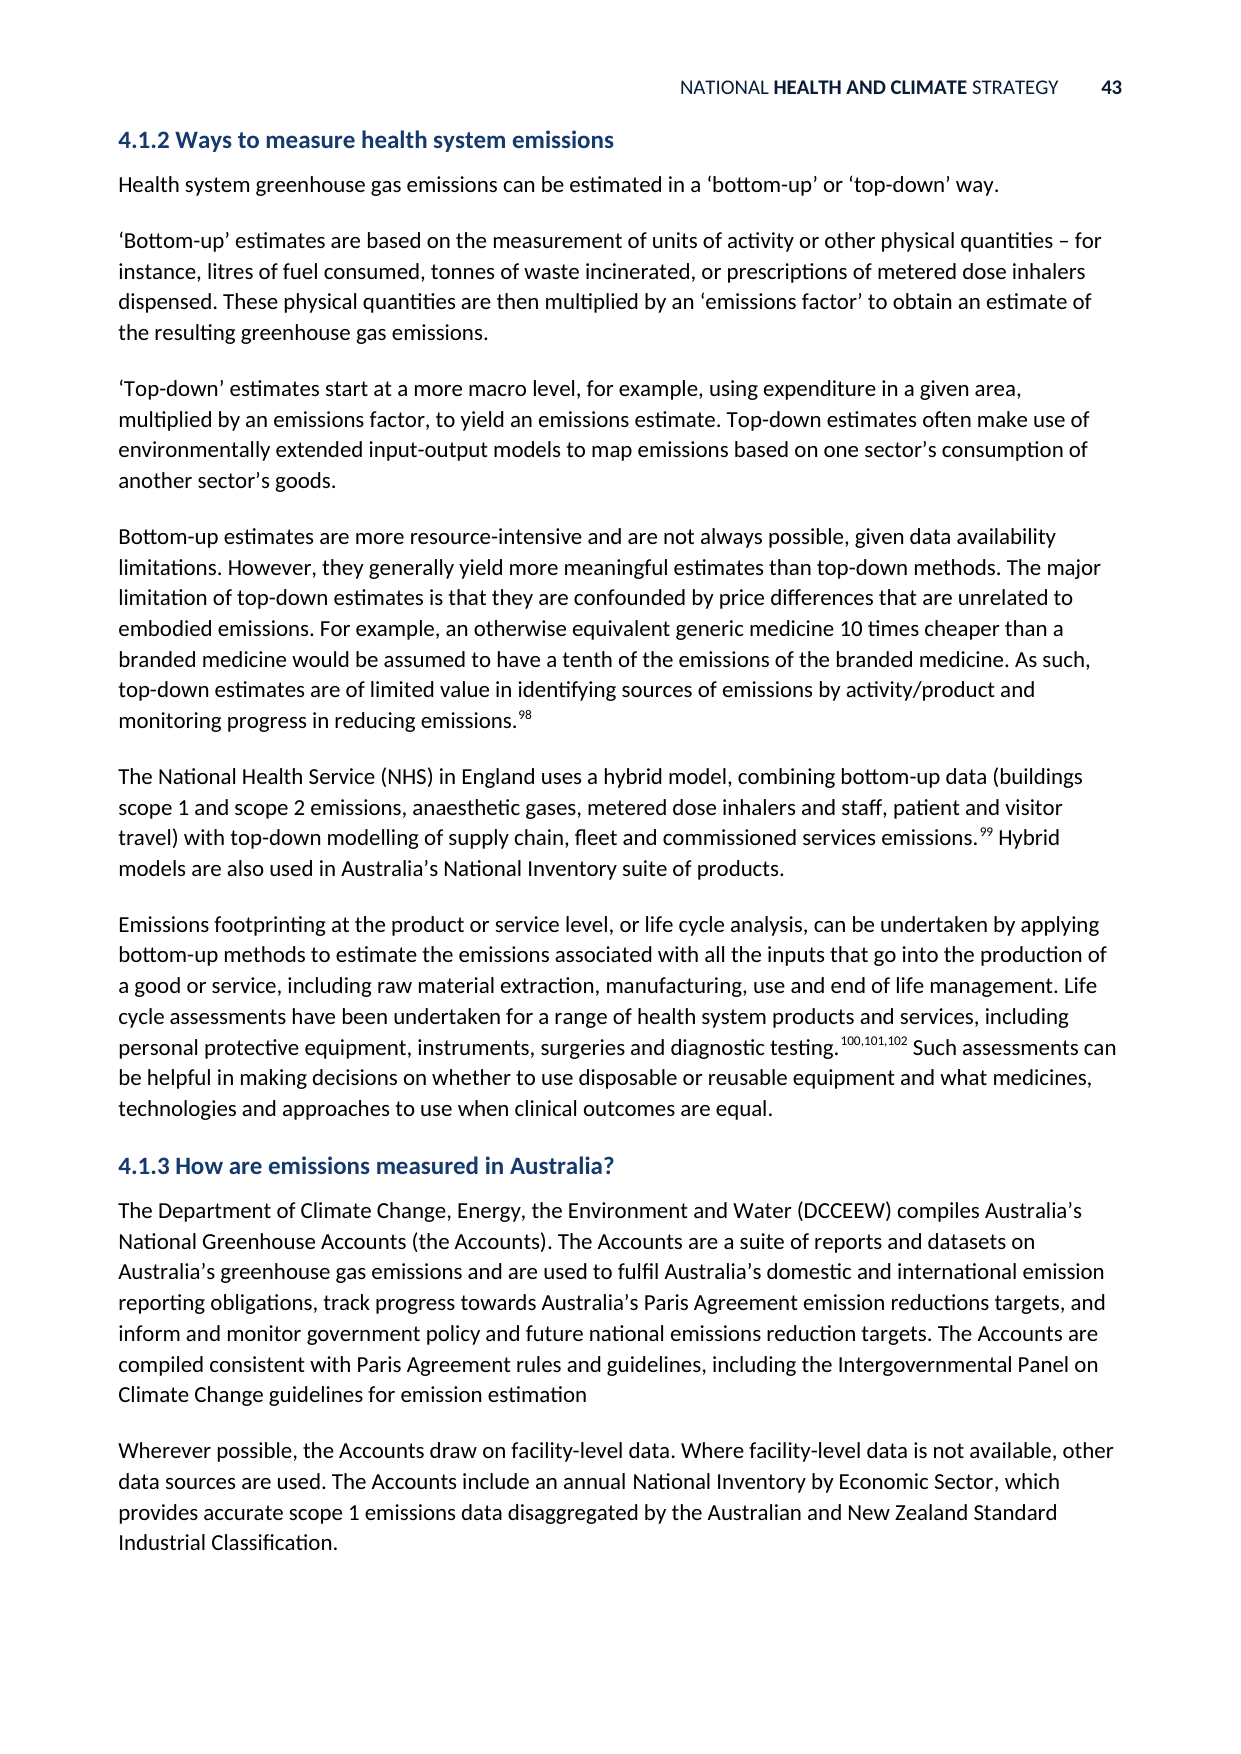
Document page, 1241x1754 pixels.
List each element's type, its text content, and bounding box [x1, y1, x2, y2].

text Health system greenhouse gas emissions can be estimated in a ‘bottom-up’ or ‘top-down’ way. [118, 170, 1122, 198]
text Wherever possible, the Accounts draw on facility-level data. Where facility-level data is not available, other data sources are used. The Accounts include an annual National Inventory by Economic Sector, which provides accurate scope 1 emissions data disaggregated by the Australian and New Zealand Standard Industrial Classification. [118, 1436, 1122, 1556]
text Emissions footprinting at the product or service level, or life cycle analysis, can be undertaken by applying bottom-up methods to estimate the emissions associated with all the inputs that go into the production of a good or service, including raw material extraction, manufacturing, use and end of life management. Life cycle assessments have been undertaken for a range of health system products and services, including personal protective equipment, instruments, surgeries and diagnostic testing.,, Such assessments can be helpful in making decisions on whether to use disposable or reusable equipment and what medicines, technologies and approaches to use when clinical outcomes are equal. [118, 910, 1122, 1122]
text The Department of Climate Change, Energy, the Environment and Water (DCCEEW) compiles Australia’s National Greenhouse Accounts (the Accounts). The Accounts are a suite of reports and datasets on Australia’s greenhouse gas emissions and are used to fulfil Australia’s domestic and international emission reporting obligations, track progress towards Australia’s Paris Agreement emission reductions targets, and inform and monitor government policy and future national emissions reduction targets. The Accounts are compiled consistent with Paris Agreement rules and guidelines, including the Intergovernmental Panel on Climate Change guidelines for emission estimation [118, 1196, 1122, 1408]
text ‘Bottom-up’ estimates are based on the measurement of units of activity or other physical quantities – for instance, litres of fuel consumed, tonnes of waste incinerated, or prescriptions of metered dose inhalers dispensed. These physical quantities are then multiplied by an ‘emissions factor’ to obtain an estimate of the resulting greenhouse gas emissions. [118, 226, 1122, 346]
text ‘Top-down’ estimates start at a more macro level, for example, using expenditure in a given area, multiplied by an emissions factor, to yield an emissions estimate. Top-down estimates often make use of environmentally extended input-output models to map emissions based on one sector’s consumption of another sector’s goods. [118, 374, 1122, 494]
subtitle 4.1.2 Ways to measure health system emissions [118, 124, 1122, 155]
text Bottom-up estimates are more resource-intensive and are not always possible, given data availability limitations. However, they generally yield more meaningful estimates than top-down methods. The major limitation of top-down estimates is that they are confounded by price differences that are unrelated to embodied emissions. For example, an otherwise equivalent generic medicine 10 times cheaper than a branded medicine would be assumed to have a tenth of the emissions of the branded medicine. As such, top-down estimates are of limited value in identifying sources of emissions by activity/product and monitoring progress in reducing emissions. [118, 522, 1122, 734]
text The National Health Service (NHS) in England uses a hybrid model, combining bottom-up data (buildings scope 1 and scope 2 emissions, anaesthetic gases, metered dose inhalers and staff, patient and visitor travel) with top-down modelling of supply chain, fleet and commissioned services emissions. Hybrid models are also used in Australia’s National Inventory suite of products. [118, 762, 1122, 882]
subtitle 4.1.3 How are emissions measured in Australia? [118, 1150, 1122, 1181]
